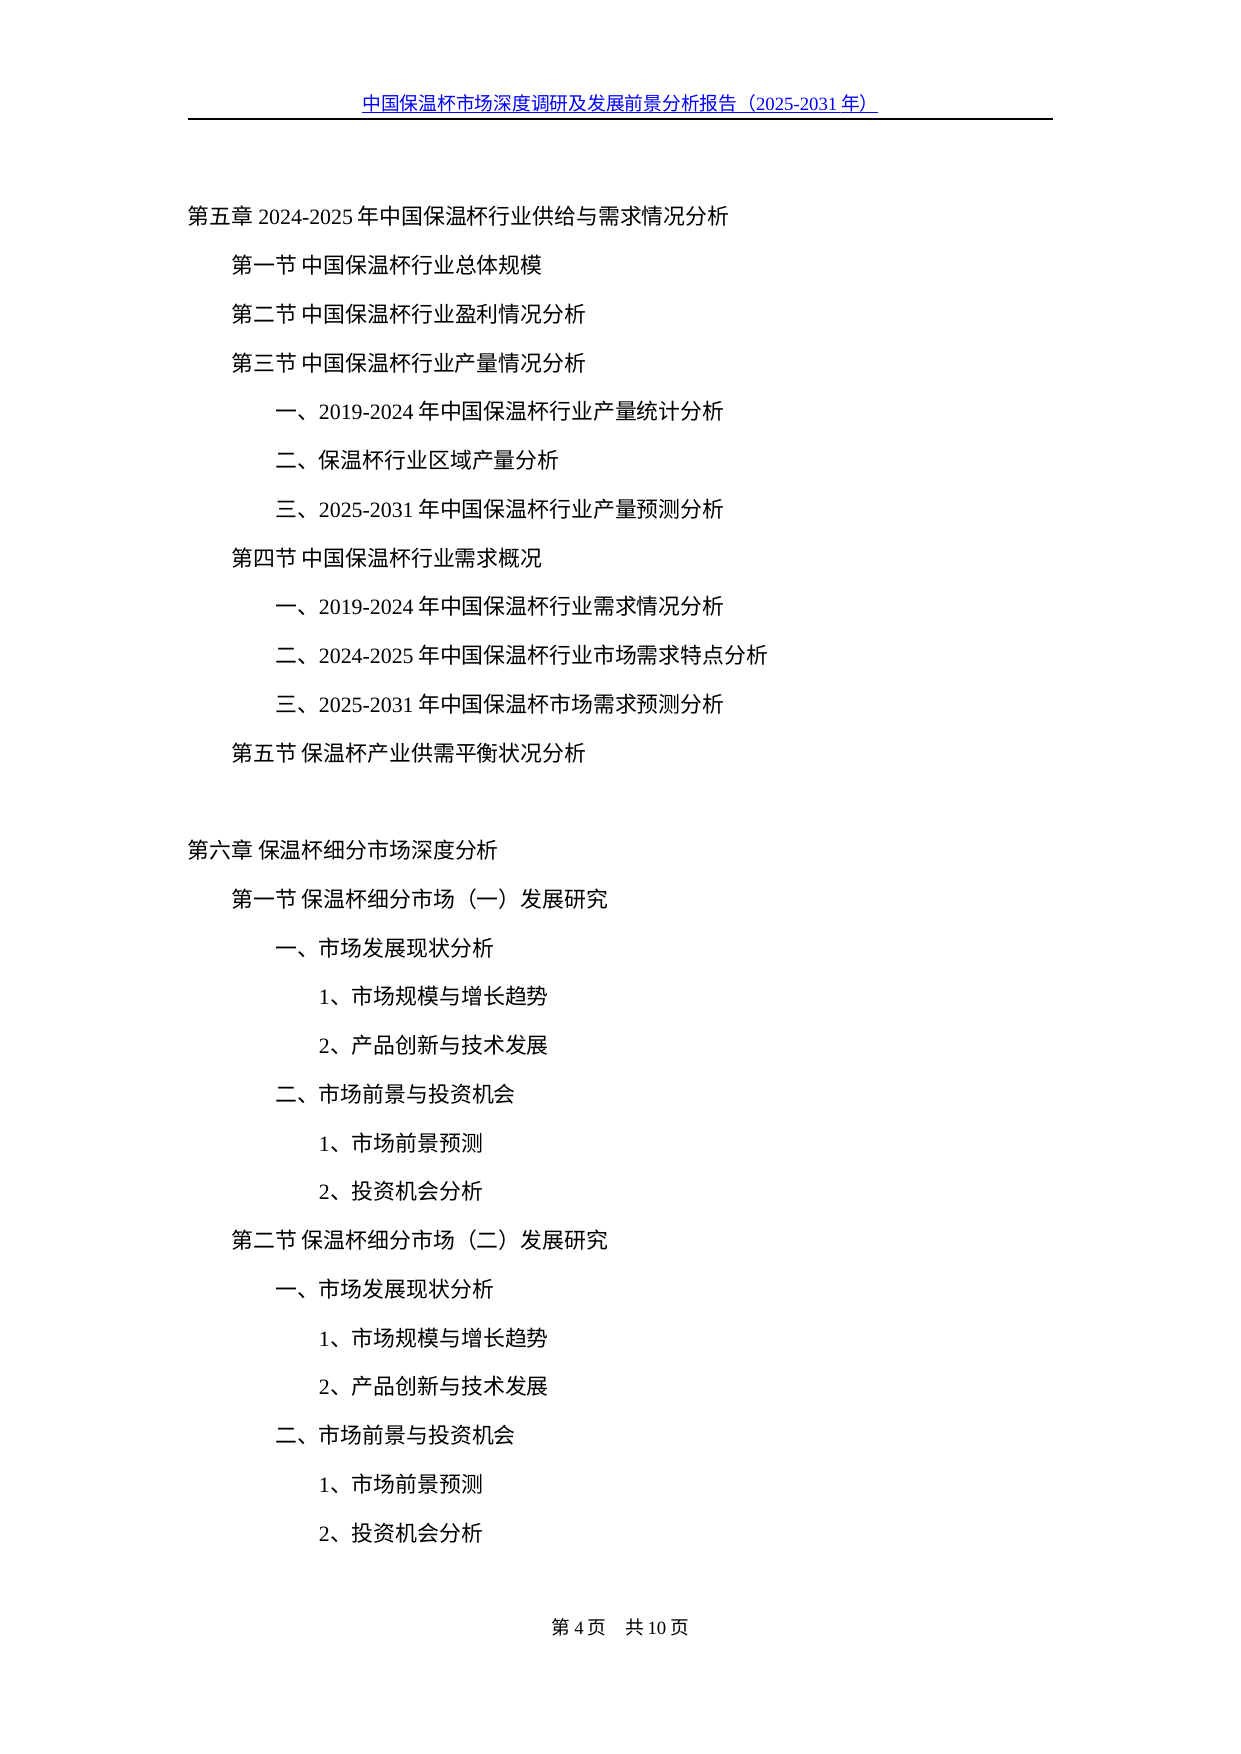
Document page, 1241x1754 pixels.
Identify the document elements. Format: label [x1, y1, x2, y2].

text [187, 150, 1053, 1548]
